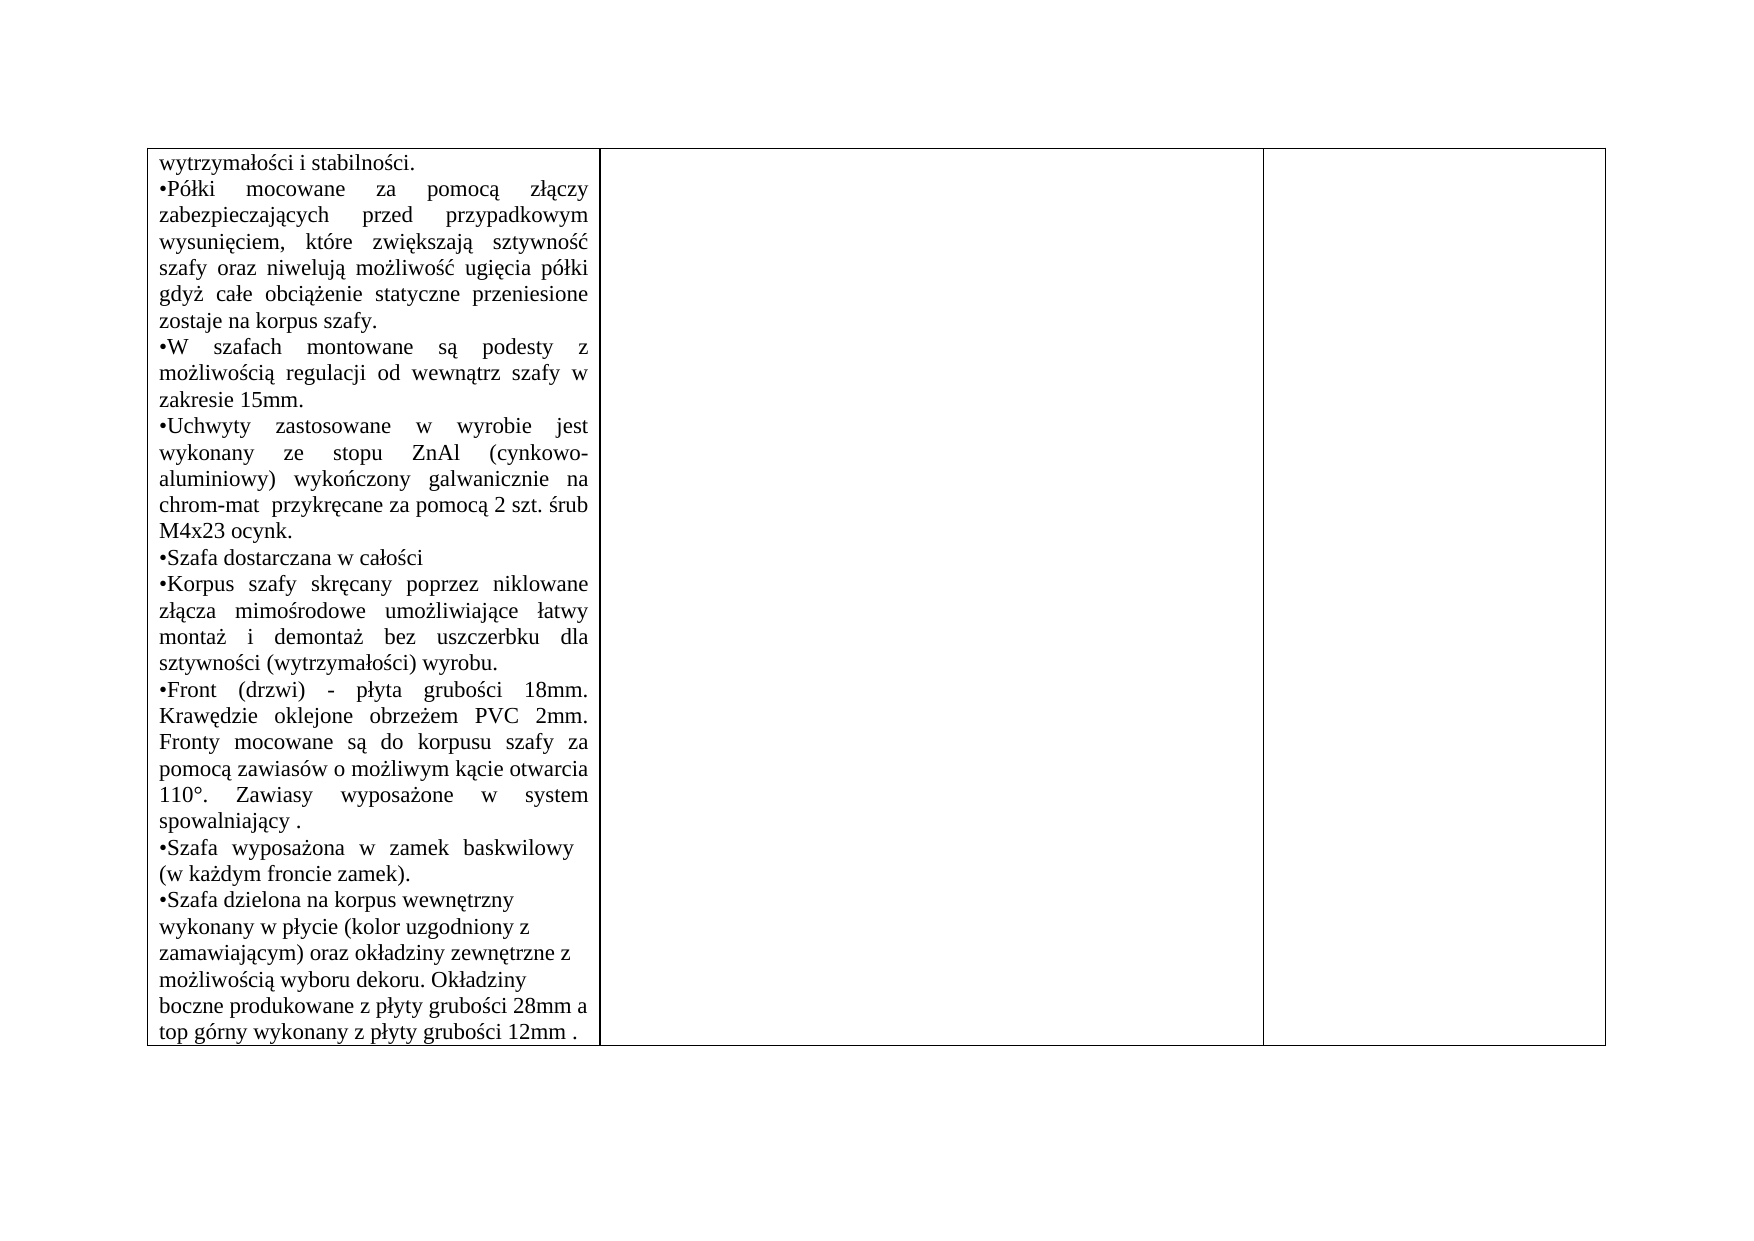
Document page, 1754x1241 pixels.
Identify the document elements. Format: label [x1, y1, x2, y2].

table_cell [148, 149, 599, 1045]
table_cell [1264, 149, 1605, 1045]
table_cell [601, 149, 1263, 1045]
